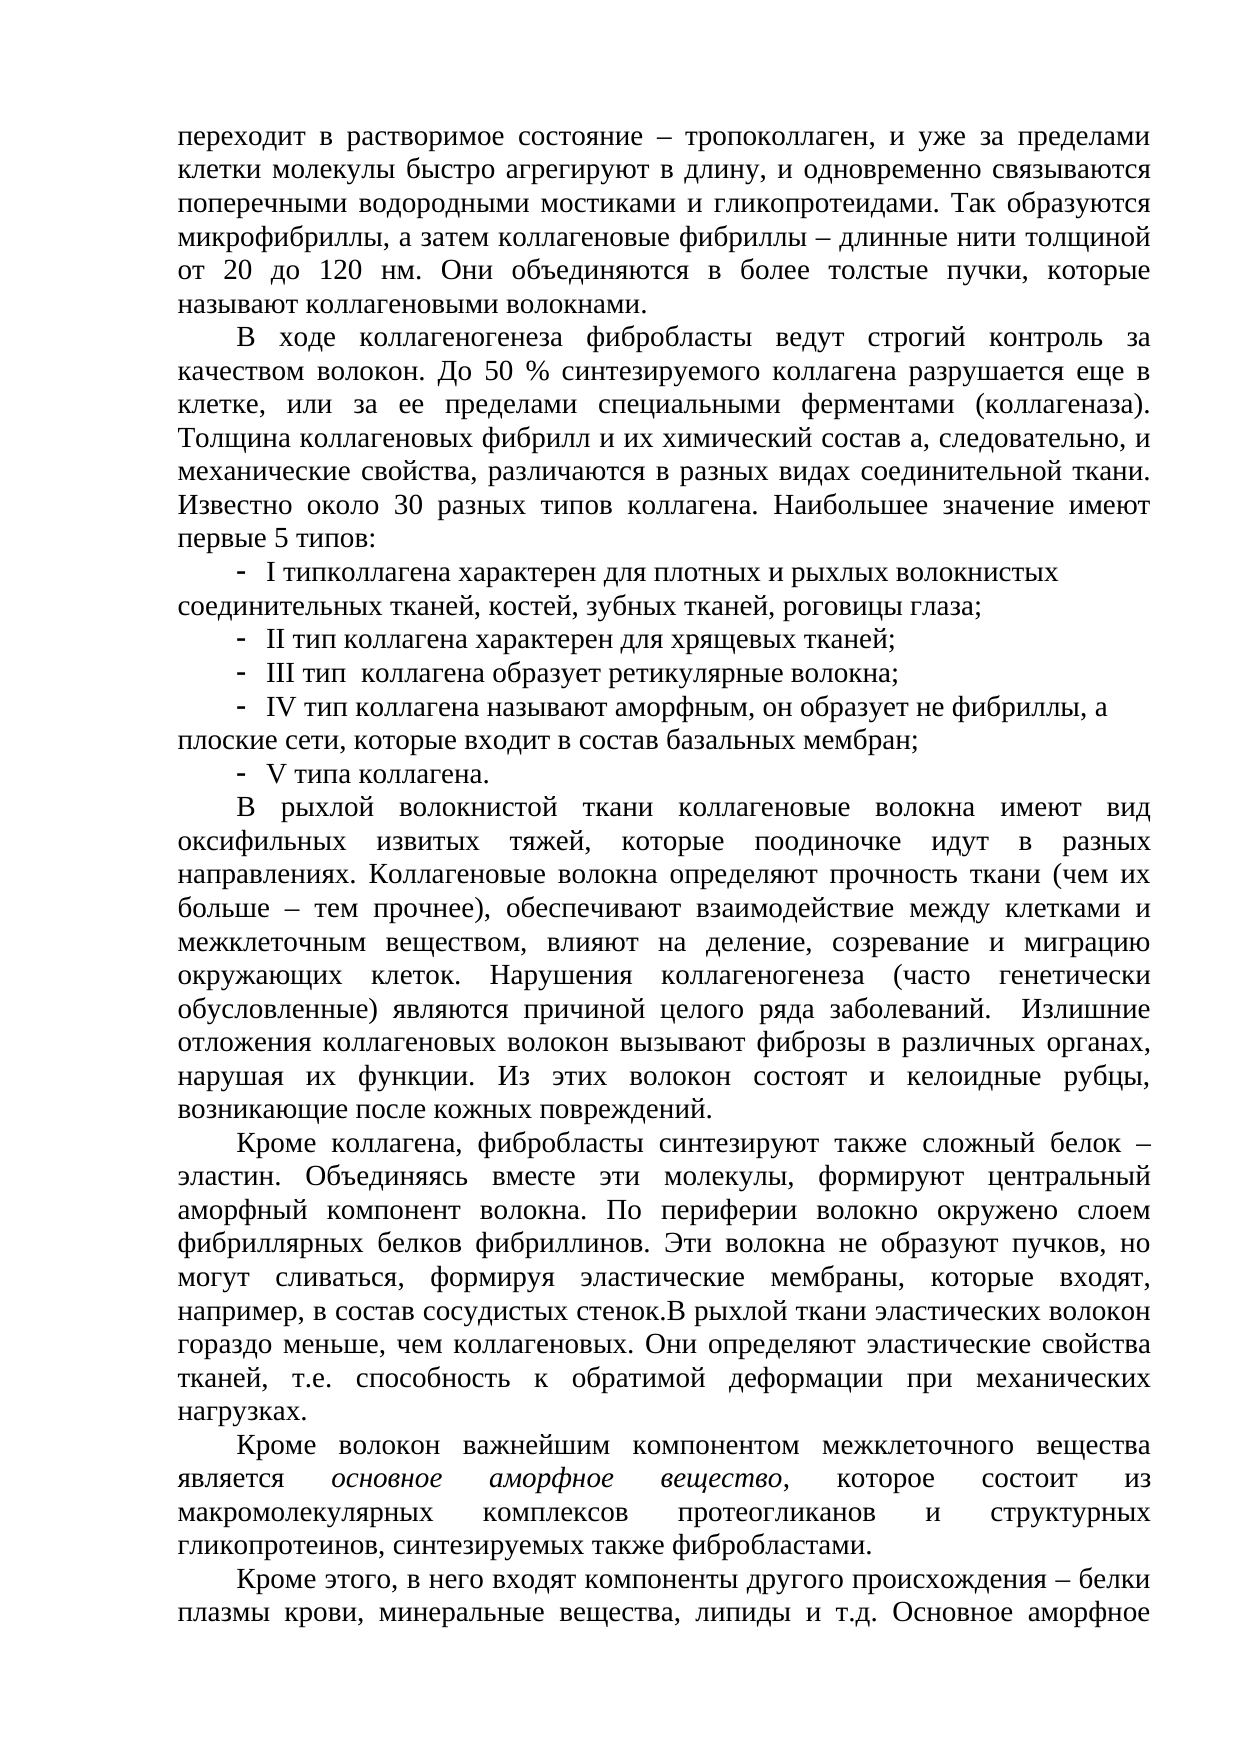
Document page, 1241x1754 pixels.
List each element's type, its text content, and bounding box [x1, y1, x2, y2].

list I типколлагена характерен для плотных и рыхлых волокнистых соединительных тканей, костей, зубных тканей, роговицы глаза; [177, 554, 1152, 621]
list IV тип коллагена называют аморфным, он образует не фибриллы, а плоские сети, которые входит в состав базальных мембран; [177, 689, 1152, 756]
text Кроме коллагена, фибробласты синтезируют также сложный белок – эластин. Объединяясь вместе эти молекулы, формируют центральный аморфный компонент волокна. По периферии волокно окружено слоем фибриллярных белков фибриллинов. Эти волокна не образуют пучков, но могут сливаться, формируя эластические мембраны, которые входят, например, в состав сосудистых стенок.В рыхлой ткани эластических волокон гораздо меньше, чем коллагеновых. Они определяют эластические свойства тканей, т.е. способность к обратимой деформации при механических нагрузках. [177, 1125, 1152, 1427]
text Кроме волокон важнейшим компонентом межклеточного вещества является основное аморфное вещество, которое состоит из макромолекулярных комплексов протеогликанов и структурных гликопротеинов, синтезируемых также фибробластами. [177, 1427, 1152, 1561]
text В рыхлой волокнистой ткани коллагеновые волокна имеют вид оксифильных извитых тяжей, которые поодиночке идут в разных направлениях. Коллагеновые волокна определяют прочность ткани (чем их больше – тем прочнее), обеспечивают взаимодействие между клетками и межклеточным веществом, влияют на деление, созревание и миграцию окружающих клеток. Нарушения коллагеногенеза (часто генетически обусловленные) являются причиной целого ряда заболеваний. Излишние отложения коллагеновых волокон вызывают фиброзы в различных органах, нарушая их функции. Из этих волокон состоят и келоидные рубцы, возникающие после кожных повреждений. [177, 789, 1152, 1125]
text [177, 118, 1152, 319]
text В ходе коллагеногенеза фибробласты ведут строгий контроль за качеством волокон. До 50 % синтезируемого коллагена разрушается еще в клетке, или за ее пределами специальными ферментами (коллагеназа). Толщина коллагеновых фибрилл и их химический состав а, следовательно, и механические свойства, различаются в разных видах соединительной ткани. Известно около 30 разных типов коллагена. Наибольшее значение имеют первые 5 типов: [177, 319, 1152, 554]
list V типа коллагена. [177, 756, 1152, 789]
list III тип коллагена образует ретикулярные волокна; [177, 655, 1152, 689]
list II тип коллагена характерен для хрящевых тканей; [177, 621, 1152, 655]
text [177, 1561, 1152, 1628]
